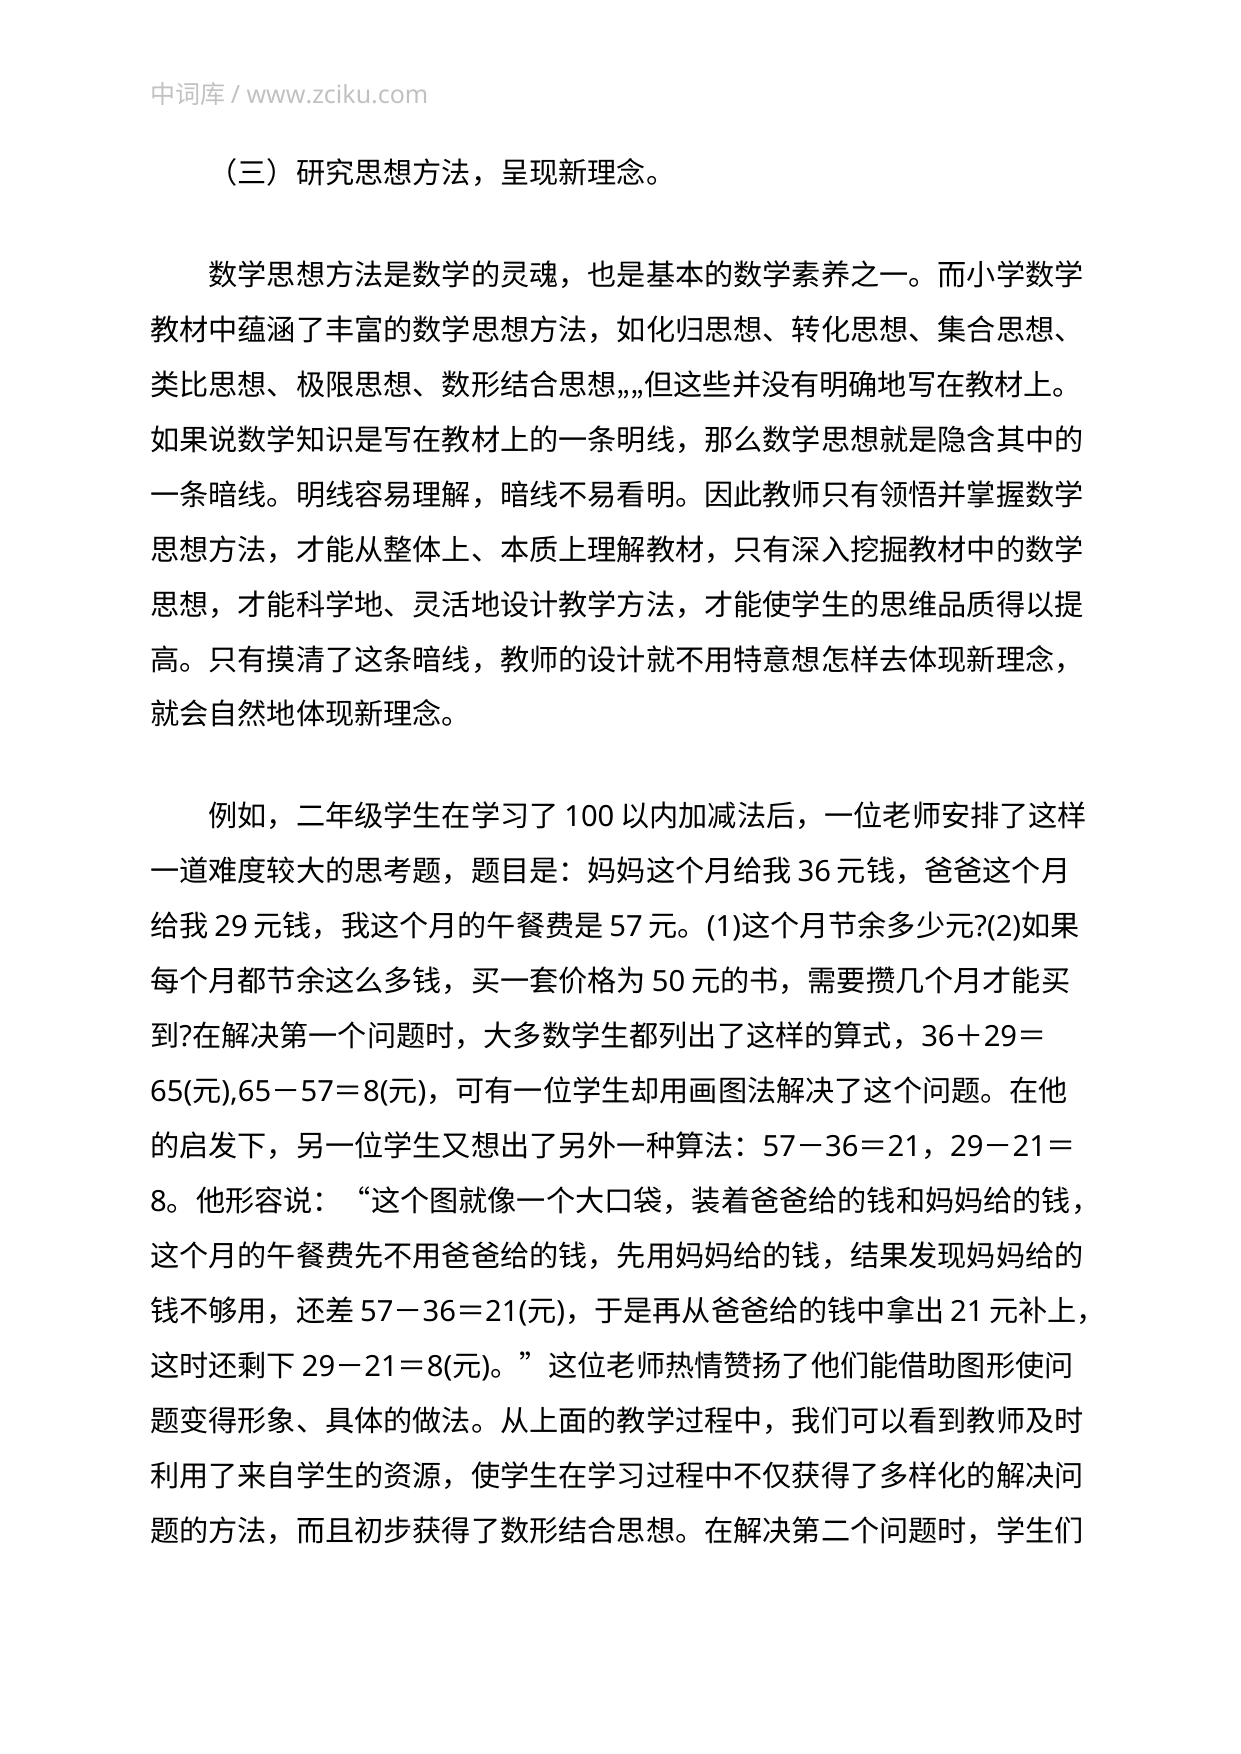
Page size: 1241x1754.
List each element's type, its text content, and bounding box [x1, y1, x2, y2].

text 数学思想方法是数学的灵魂，也是基本的数学素养之一。而小学数学教材中蕴涵了丰富的数学思想方法，如化归思想、转化思想、集合思想、类比思想、极限思想、数形结合思想„„但这些并没有明确地写在教材上。如果说数学知识是写在教材上的一条明线，那么数学思想就是隐含其中的一条暗线。明线容易理解，暗线不易看明。因此教师只有领悟并掌握数学思想方法，才能从整体上、本质上理解教材，只有深入挖掘教材中的数学思想，才能科学地、灵活地设计教学方法，才能使学生的思维品质得以提高。只有摸清了这条暗线，教师的设计就不用特意想怎样去体现新理念，就会自然地体现新理念。 [150, 252, 1090, 733]
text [150, 793, 1090, 1550]
text （三）研究思想方法，呈现新理念。 [150, 150, 1090, 192]
